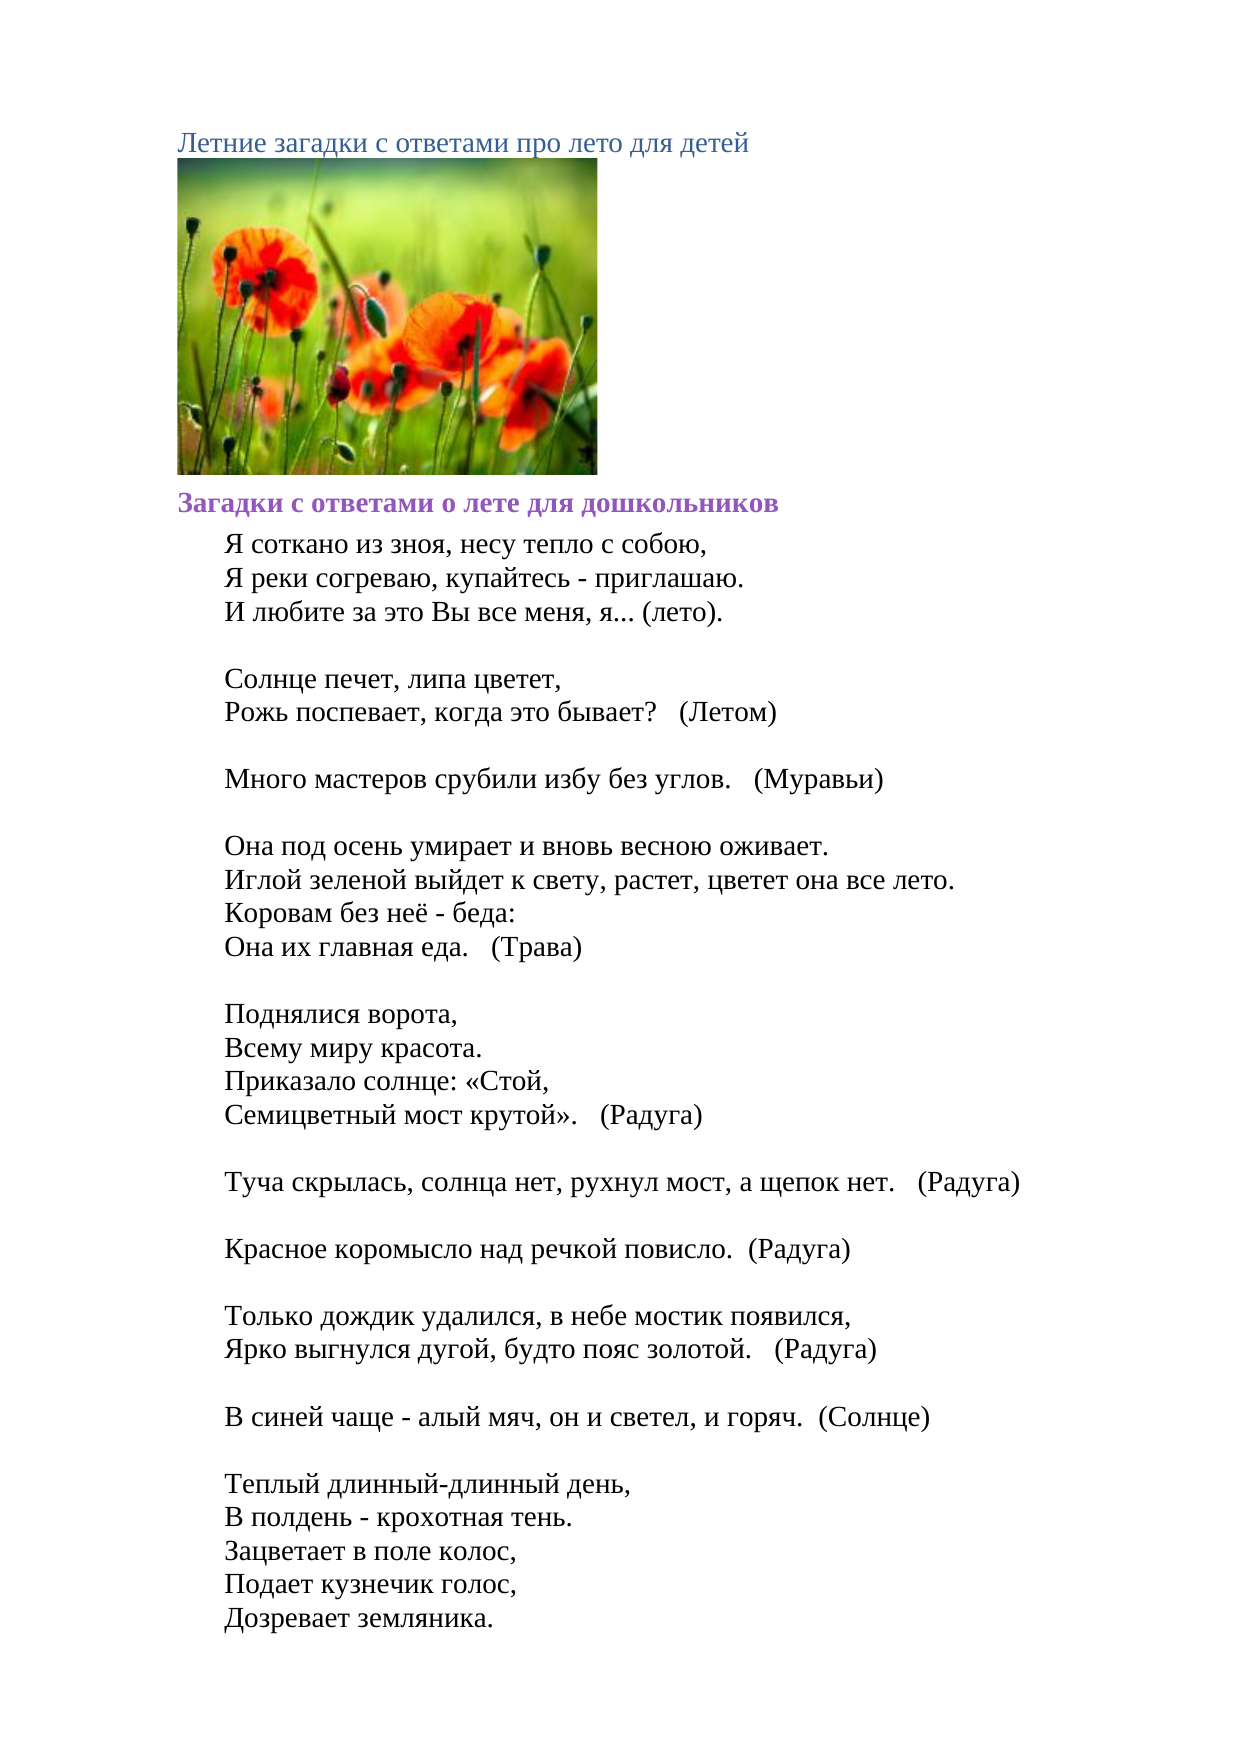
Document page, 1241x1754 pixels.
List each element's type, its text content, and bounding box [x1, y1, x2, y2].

text В синей чаще - алый мяч, он и светел, и горяч. (Солнце) [177, 1399, 1152, 1432]
text Летние загадки с ответами про лето для детей [177, 118, 1152, 159]
text Много мастеров срубили избу без углов. (Муравьи) [177, 761, 1152, 795]
text Красное коромысло над речкой повисло. (Радуга) [177, 1231, 1152, 1264]
text Дозревает земляника. [177, 1600, 1152, 1633]
text Туча скрылась, солнца нет, рухнул мост, а щепок нет. (Радуга) [177, 1164, 1152, 1197]
text Приказало солнце: «Стой, [177, 1063, 1152, 1097]
text Только дождик удалился, в небе мостик появился, [177, 1298, 1152, 1332]
text В полдень - крохотная тень. [177, 1499, 1152, 1533]
text Зацветает в поле колос, [177, 1533, 1152, 1566]
text Ярко выгнулся дугой, будто пояс золотой. (Радуга) [177, 1332, 1152, 1365]
text Она их главная еда. (Трава) [177, 929, 1152, 963]
text И любите за это Вы все меня, я... (лето). [177, 594, 1152, 627]
text Поднялися ворота, [177, 996, 1152, 1030]
text Загадки с ответами о лете для дошкольников [177, 485, 1152, 519]
text Коровам без неё - беда: [177, 896, 1152, 929]
text Иглой зеленой выйдет к свету, растет, цветет она все лето. [177, 862, 1152, 896]
text Солнце печет, липа цветет, [177, 661, 1152, 694]
text Всему миру красота. [177, 1030, 1152, 1063]
text Семицветный мост крутой». (Радуга) [177, 1097, 1152, 1130]
text Она под осень умирает и вновь весною оживает. [177, 828, 1152, 862]
text Теплый длинный-длинный день, [177, 1466, 1152, 1499]
picture [177, 158, 598, 475]
text Рожь поспевает, когда это бывает? (Летом) [177, 694, 1152, 728]
text Подает кузнечик голос, [177, 1566, 1152, 1600]
text Я реки согреваю, купайтесь - приглашаю. [177, 560, 1152, 594]
text Я соткано из зноя, несу тепло с собою, [177, 527, 1152, 560]
